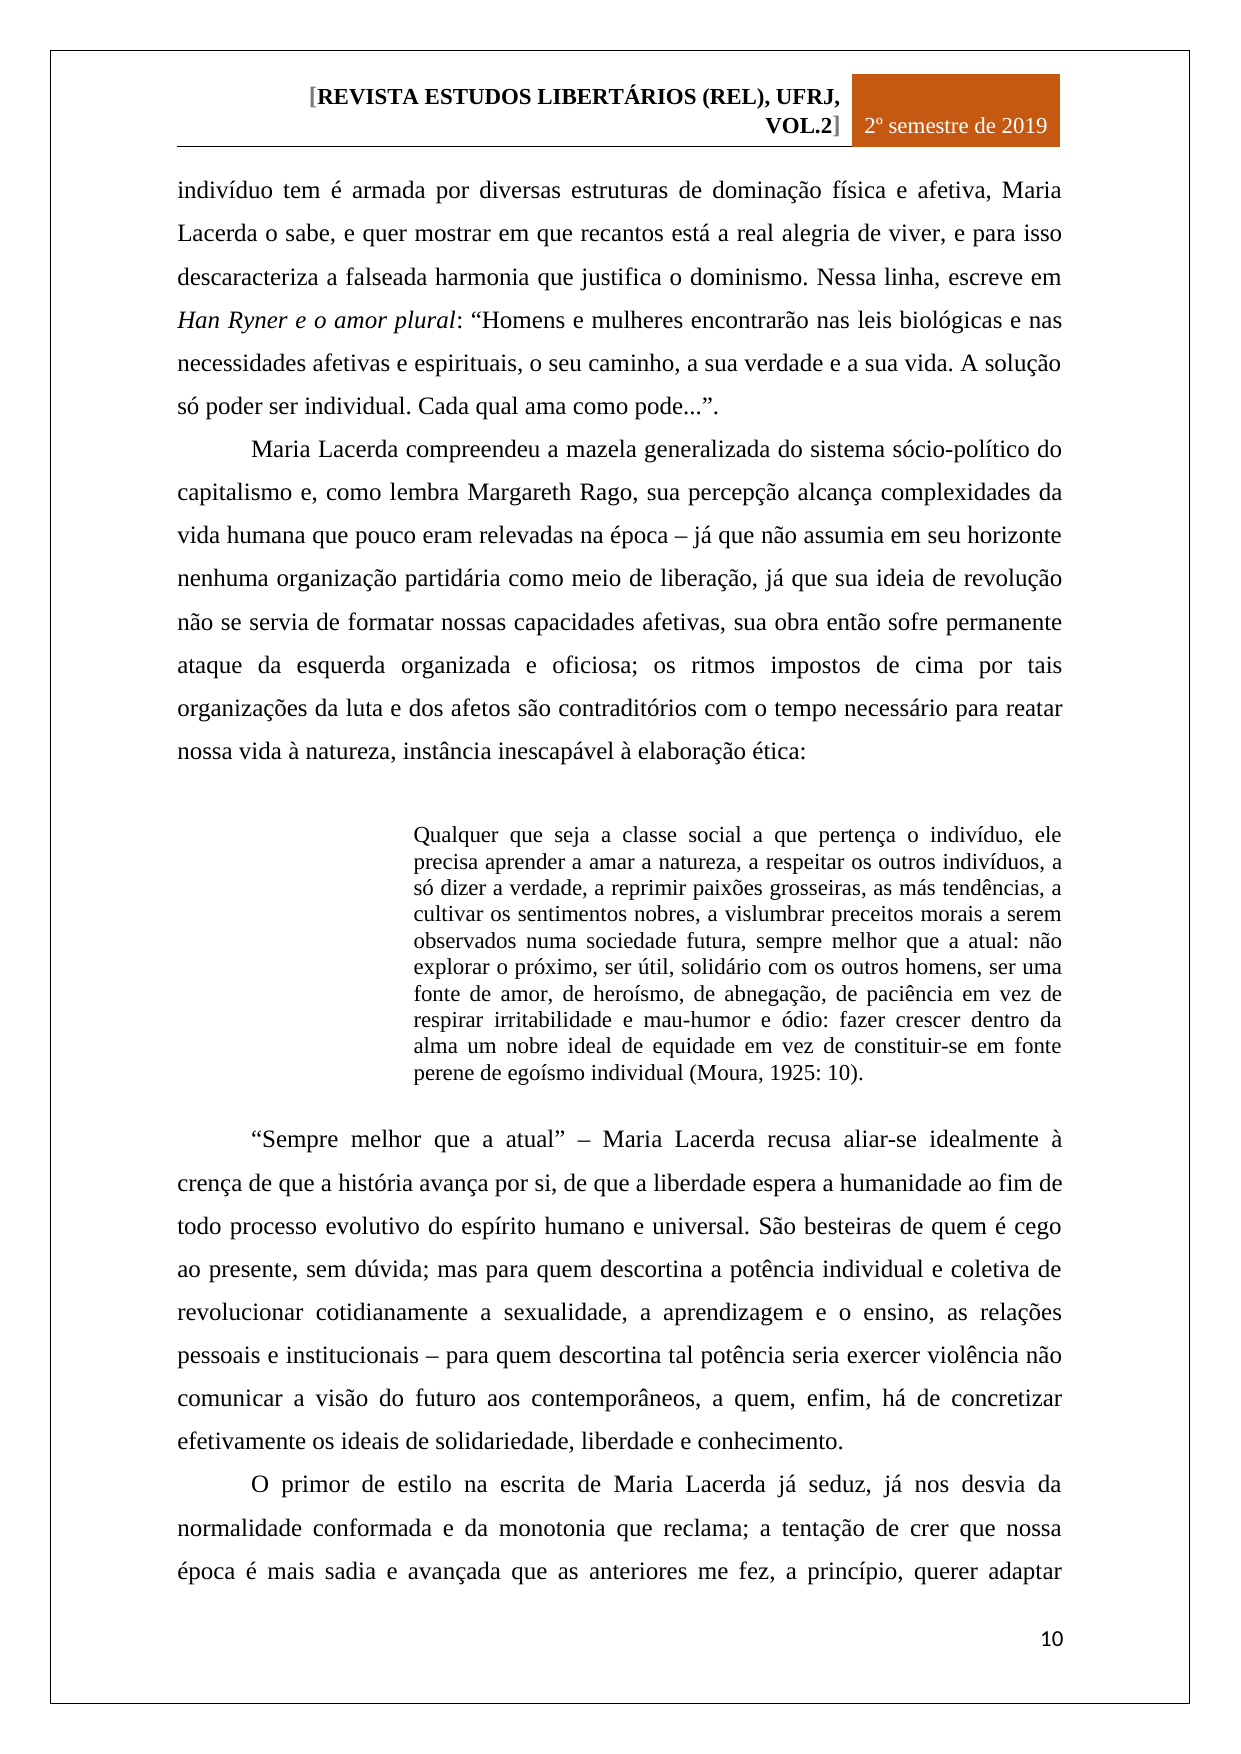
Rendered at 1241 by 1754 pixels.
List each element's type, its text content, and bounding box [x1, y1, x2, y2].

text Maria Lacerda compreendeu a mazela generalizada do sistema sócio-político do capitalismo e, como lembra Margareth Rago, sua percepção alcança complexidades da vida humana que pouco eram relevadas na época – já que não assumia em seu horizonte nenhuma organização partidária como meio de liberação, já que sua ideia de revolução não se servia de formatar nossas capacidades afetivas, sua obra então sofre permanente ataque da esquerda organizada e oficiosa; os ritmos impostos de cima por tais organizações da luta e dos afetos são contraditórios com o tempo necessário para reatar nossa vida à natureza, instância inescapável à elaboração ética: [177, 434, 1063, 765]
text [177, 1469, 1063, 1584]
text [177, 175, 1063, 420]
text “Sempre melhor que a atual” – Maria Lacerda recusa aliar-se idealmente à crença de que a história avança por si, de que a liberdade espera a humanidade ao fim de todo processo evolutivo do espírito humano e universal. São besteiras de quem é cego ao presente, sem dúvida; mas para quem descortina a potência individual e coletiva de revolucionar cotidianamente a sexualidade, a aprendizagem e o ensino, as relações pessoais e institucionais – para quem descortina tal potência seria exercer violência não comunicar a visão do futuro aos contemporâneos, a quem, enfim, há de concretizar efetivamente os ideais de solidariedade, liberdade e conhecimento. [177, 1124, 1063, 1455]
text Qualquer que seja a classe social a que pertença o indivíduo, ele precisa aprender a amar a natureza, a respeitar os outros indivíduos, a só dizer a verdade, a reprimir paixões grosseiras, as más tendências, a cultivar os sentimentos nobres, a vislumbrar preceitos morais a serem observados numa sociedade futura, sempre melhor que a atual: não explorar o próximo, ser útil, solidário com os outros homens, ser uma fonte de amor, de heroísmo, de abnegação, de paciência em vez de respirar irritabilidade e mau-humor e ódio: fazer crescer dentro da alma um nobre ideal de equidade em vez de constituir-se em fonte perene de egoísmo individual (Moura, 1925: 10). [413, 821, 1063, 1085]
